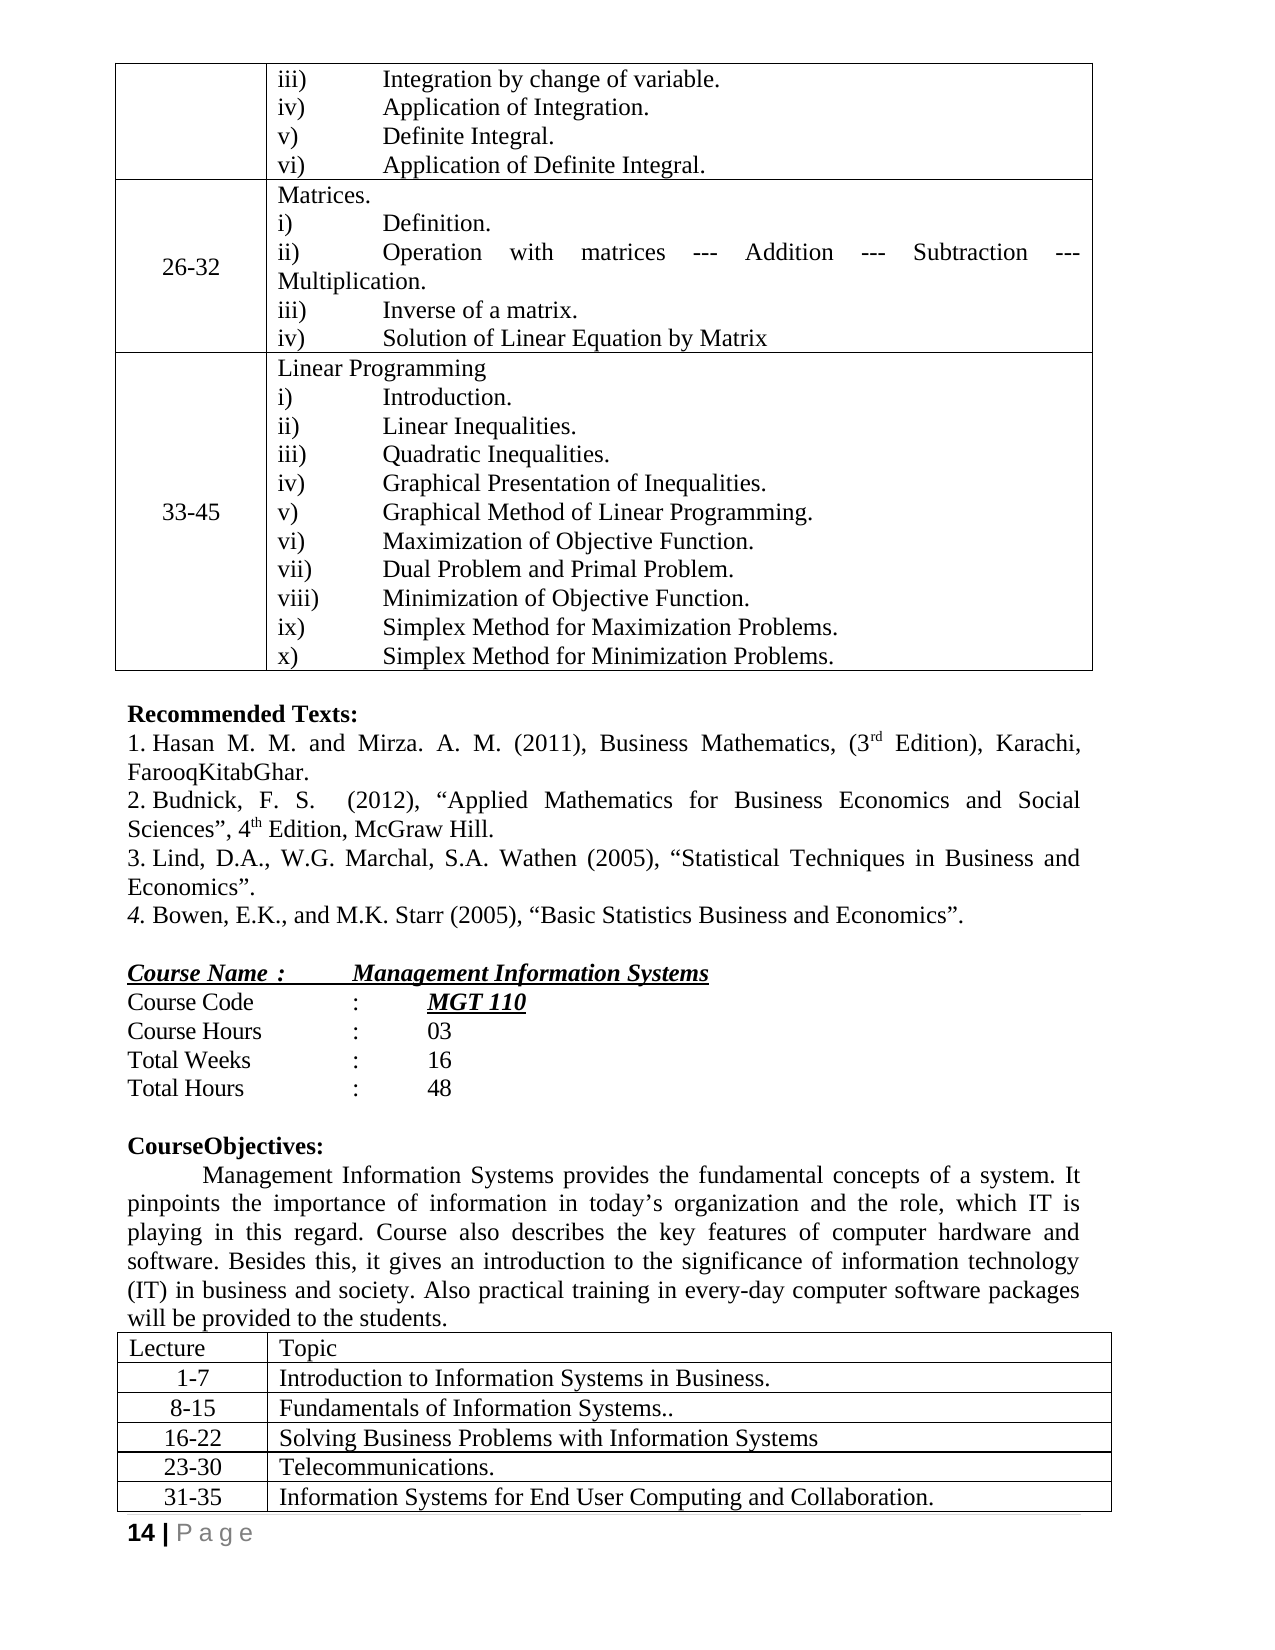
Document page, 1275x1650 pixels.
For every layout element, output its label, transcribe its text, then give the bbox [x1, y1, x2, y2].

text Total Hours : 48 [127, 1073, 1081, 1102]
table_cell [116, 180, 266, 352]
list Budnick, F. S. (2012), “Applied Mathematics for Business Economics and Social Sciences”, 4th Edition, McGraw Hill. [127, 786, 1081, 843]
text Total Weeks : 16 [127, 1045, 1081, 1073]
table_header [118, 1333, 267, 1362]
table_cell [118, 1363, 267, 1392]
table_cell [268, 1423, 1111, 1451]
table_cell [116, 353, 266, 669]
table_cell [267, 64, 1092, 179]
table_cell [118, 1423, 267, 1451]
text Course Code : MGT 110 [127, 987, 1081, 1016]
list Lind, D.A., W.G. Marchal, S.A. Wathen (2005), “Statistical Techniques in Business and Economics”. [127, 843, 1081, 901]
text Management Information Systems provides the fundamental concepts of a system. It pinpoints the importance of information in today’s organization and the role, which IT is playing in this regard. Course also describes the key features of computer hardware and software. Besides this, it gives an introduction to the significance of information technology (IT) in business and society. Also practical training in every-day computer software packages will be provided to the students. [127, 1160, 1081, 1332]
text Recommended Texts: [127, 699, 1081, 728]
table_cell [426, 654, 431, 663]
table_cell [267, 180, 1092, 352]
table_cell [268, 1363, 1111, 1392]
subtitle Course Name : Management Information Systems [127, 958, 1081, 987]
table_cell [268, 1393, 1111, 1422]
text Course Hours : 03 [127, 1016, 1081, 1045]
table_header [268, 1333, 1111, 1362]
text CourseObjectives: [127, 1131, 1081, 1160]
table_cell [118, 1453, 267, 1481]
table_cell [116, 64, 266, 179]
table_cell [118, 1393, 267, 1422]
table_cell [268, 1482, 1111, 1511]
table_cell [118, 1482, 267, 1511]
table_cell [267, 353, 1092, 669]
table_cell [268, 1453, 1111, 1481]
list Bowen, E.K., and M.K. Starr (2005), “Basic Statistics Business and Economics”. [127, 901, 1081, 929]
list Hasan M. M. and Mirza. A. M. (2011), Business Mathematics, (3rd Edition), Karachi, FarooqKitabGhar. [127, 728, 1081, 786]
